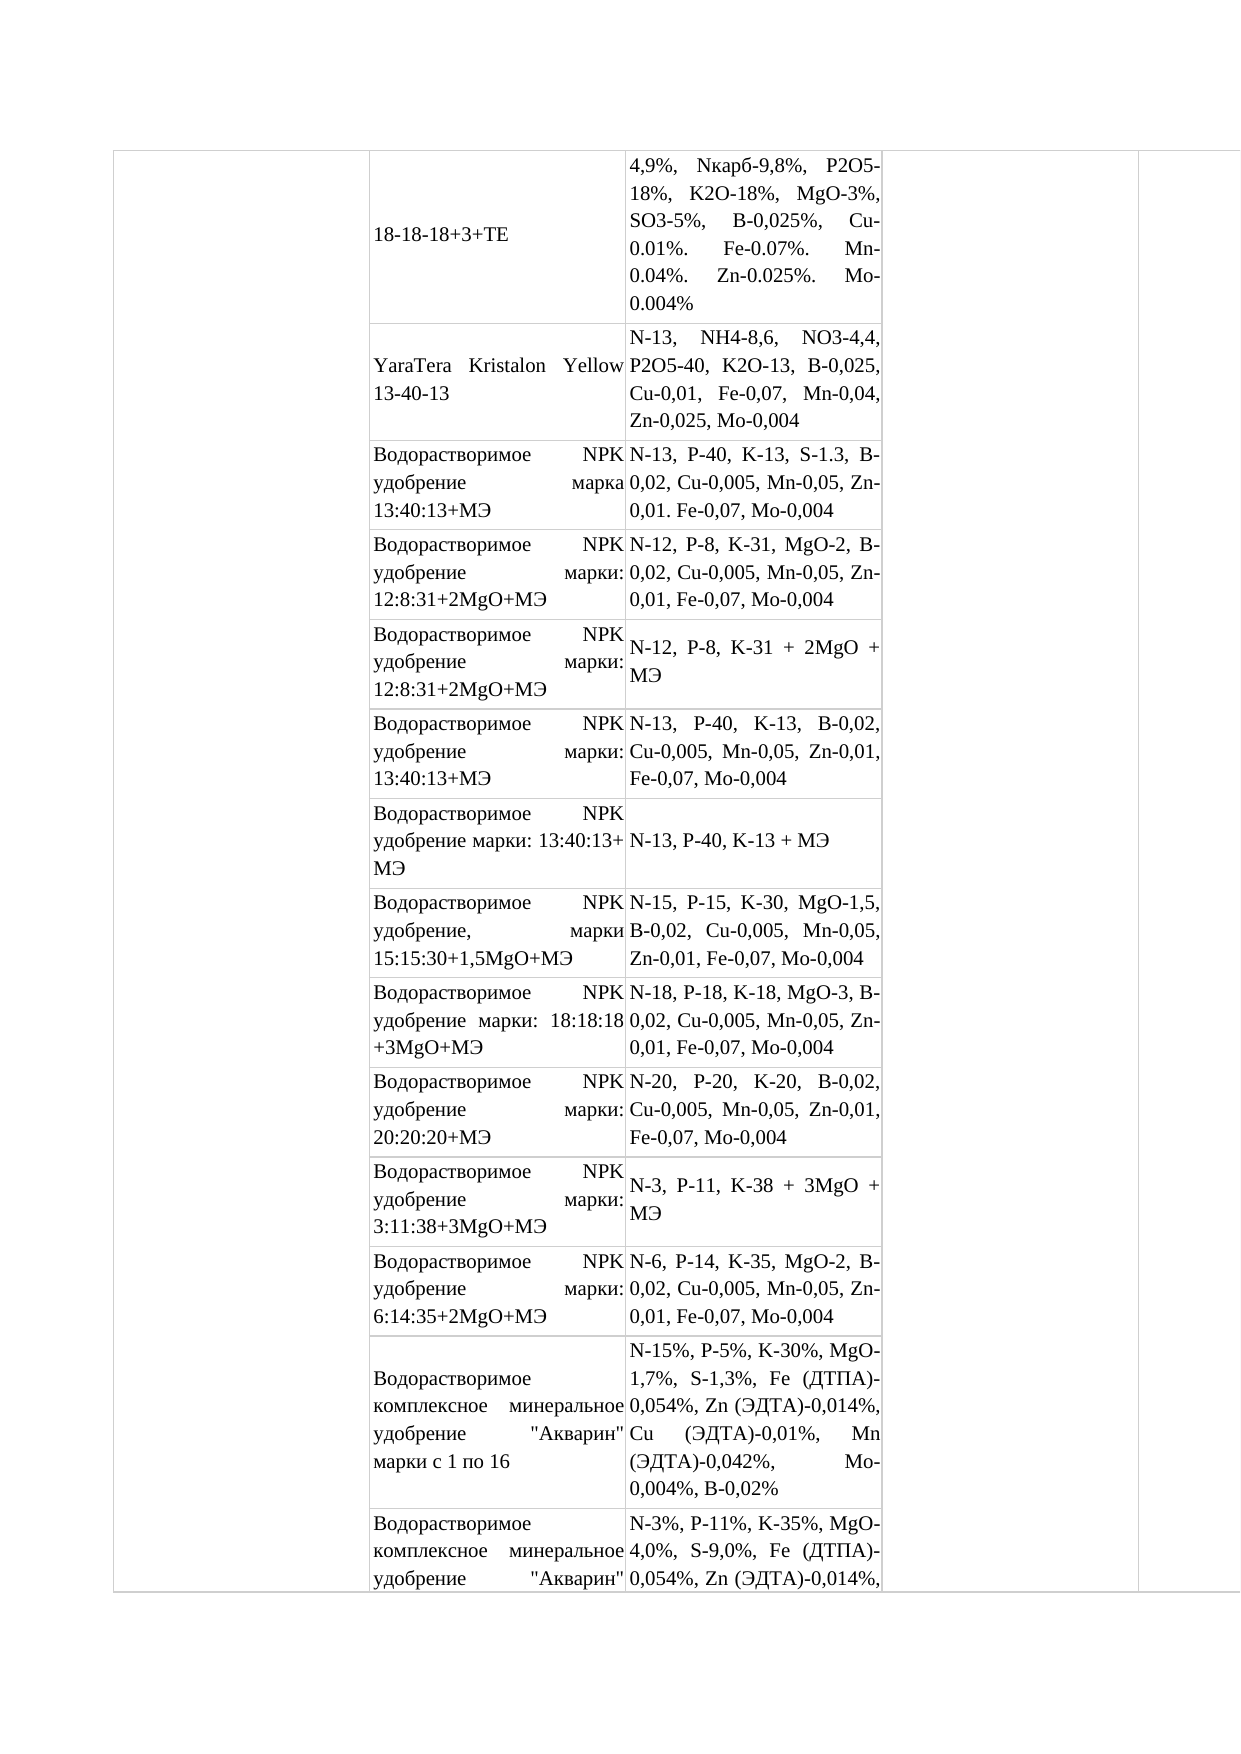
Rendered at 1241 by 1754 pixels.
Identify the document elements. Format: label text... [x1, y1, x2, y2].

table_cell N-15%, P-5%, K-30%, MgO-1,7%, S-1,3%, Fe (ДТПА)-0,054%, Zn (ЭДТА)-0,014%, Cu (ЭДТА)-0,01%, Mn (ЭДТА)-0,042%, Мо-0,004%, В-0,02% [626, 1337, 881, 1508]
table_cell N-12, P-8, K-31 + 2MgO + МЭ [626, 620, 881, 708]
table_cell N-3, P-11, K-38 + 3MgO + МЭ [626, 1158, 881, 1246]
table_cell YaraTera Kristalon Yellow 13-40-13 [370, 324, 625, 439]
table_cell Водорастворимое NPK удобрение марки: 12:8:31+2MgO+МЭ [370, 530, 625, 619]
table_cell Водорастворимое комплексное минеральное удобрение "Акварин" марки с 1 по 16 [370, 1337, 625, 1508]
table_cell Водорастворимое NPK удобрение марки: 12:8:31+2MgO+МЭ [370, 620, 625, 708]
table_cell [370, 1509, 625, 1591]
table_cell N-13, P-40, K-13 + МЭ [626, 799, 881, 887]
table_cell N-13, P-40, K-13, S-1.3, B-0,02, Cu-0,005, Mn-0,05, Zn-0,01. Fe-0,07, Mo-0,004 [626, 441, 881, 529]
table_cell N-15, P-15, K-30, MgO-1,5, В-0,02, Cu-0,005, Mn-0,05, Zn-0,01, Fe-0,07, Mo-0,004 [626, 889, 881, 977]
table_cell Водорастворимое NPK удобрение, марки 15:15:30+1,5MgO+МЭ [370, 889, 625, 977]
table_cell Водорастворимое NPK удобрение марка 13:40:13+МЭ [370, 441, 625, 529]
table_cell Водорастворимое NPK удобрение марки: 18:18:18 +3MgO+МЭ [370, 978, 625, 1067]
table_cell Водорастворимое NPK удобрение марки: 3:11:38+3MgО+МЭ [370, 1158, 625, 1246]
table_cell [370, 151, 625, 322]
table_cell N-18, P-18, K-18, MgO-3, В-0,02, Cu-0,005, Mn-0,05, Zn-0,01, Fe-0,07, Mo-0,004 [626, 978, 881, 1067]
table_cell Водорастворимое NPK удобрение марки: 13:40:13+МЭ [370, 710, 625, 798]
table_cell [626, 151, 881, 322]
table_cell N-13, NH4-8,6, NO3-4,4, P2O5-40, K2O-13, B-0,025, Cu-0,01, Fe-0,07, Mn-0,04, Zn-0,025, Mo-0,004 [626, 324, 881, 439]
table_cell Водорастворимое NPK удобрение марки: 6:14:35+2MgO+МЭ [370, 1247, 625, 1335]
table_cell N-20, P-20, K-20, В-0,02, Cu-0,005, Mn-0,05, Zn-0,01, Fe-0,07, Mo-0,004 [626, 1068, 881, 1156]
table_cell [626, 1509, 881, 1591]
table_cell N-12, P-8, K-31, MgO-2, В-0,02, Cu-0,005, Mn-0,05, Zn-0,01, Fe-0,07, Mo-0,004 [626, 530, 881, 619]
table_cell Водорастворимое NPK удобрение марки: 20:20:20+МЭ [370, 1068, 625, 1156]
table_cell N-6, P-14, K-35, MgO-2, В-0,02, Cu-0,005, Mn-0,05, Zn-0,01, Fe-0,07, Mo-0,004 [626, 1247, 881, 1335]
table_cell N-13, P-40, K-13, В-0,02, Cu-0,005, Mn-0,05, Zn-0,01, Fe-0,07, Mo-0,004 [626, 710, 881, 798]
table_cell Водорастворимое NPK удобрение марки: 13:40:13+ МЭ [370, 799, 625, 887]
